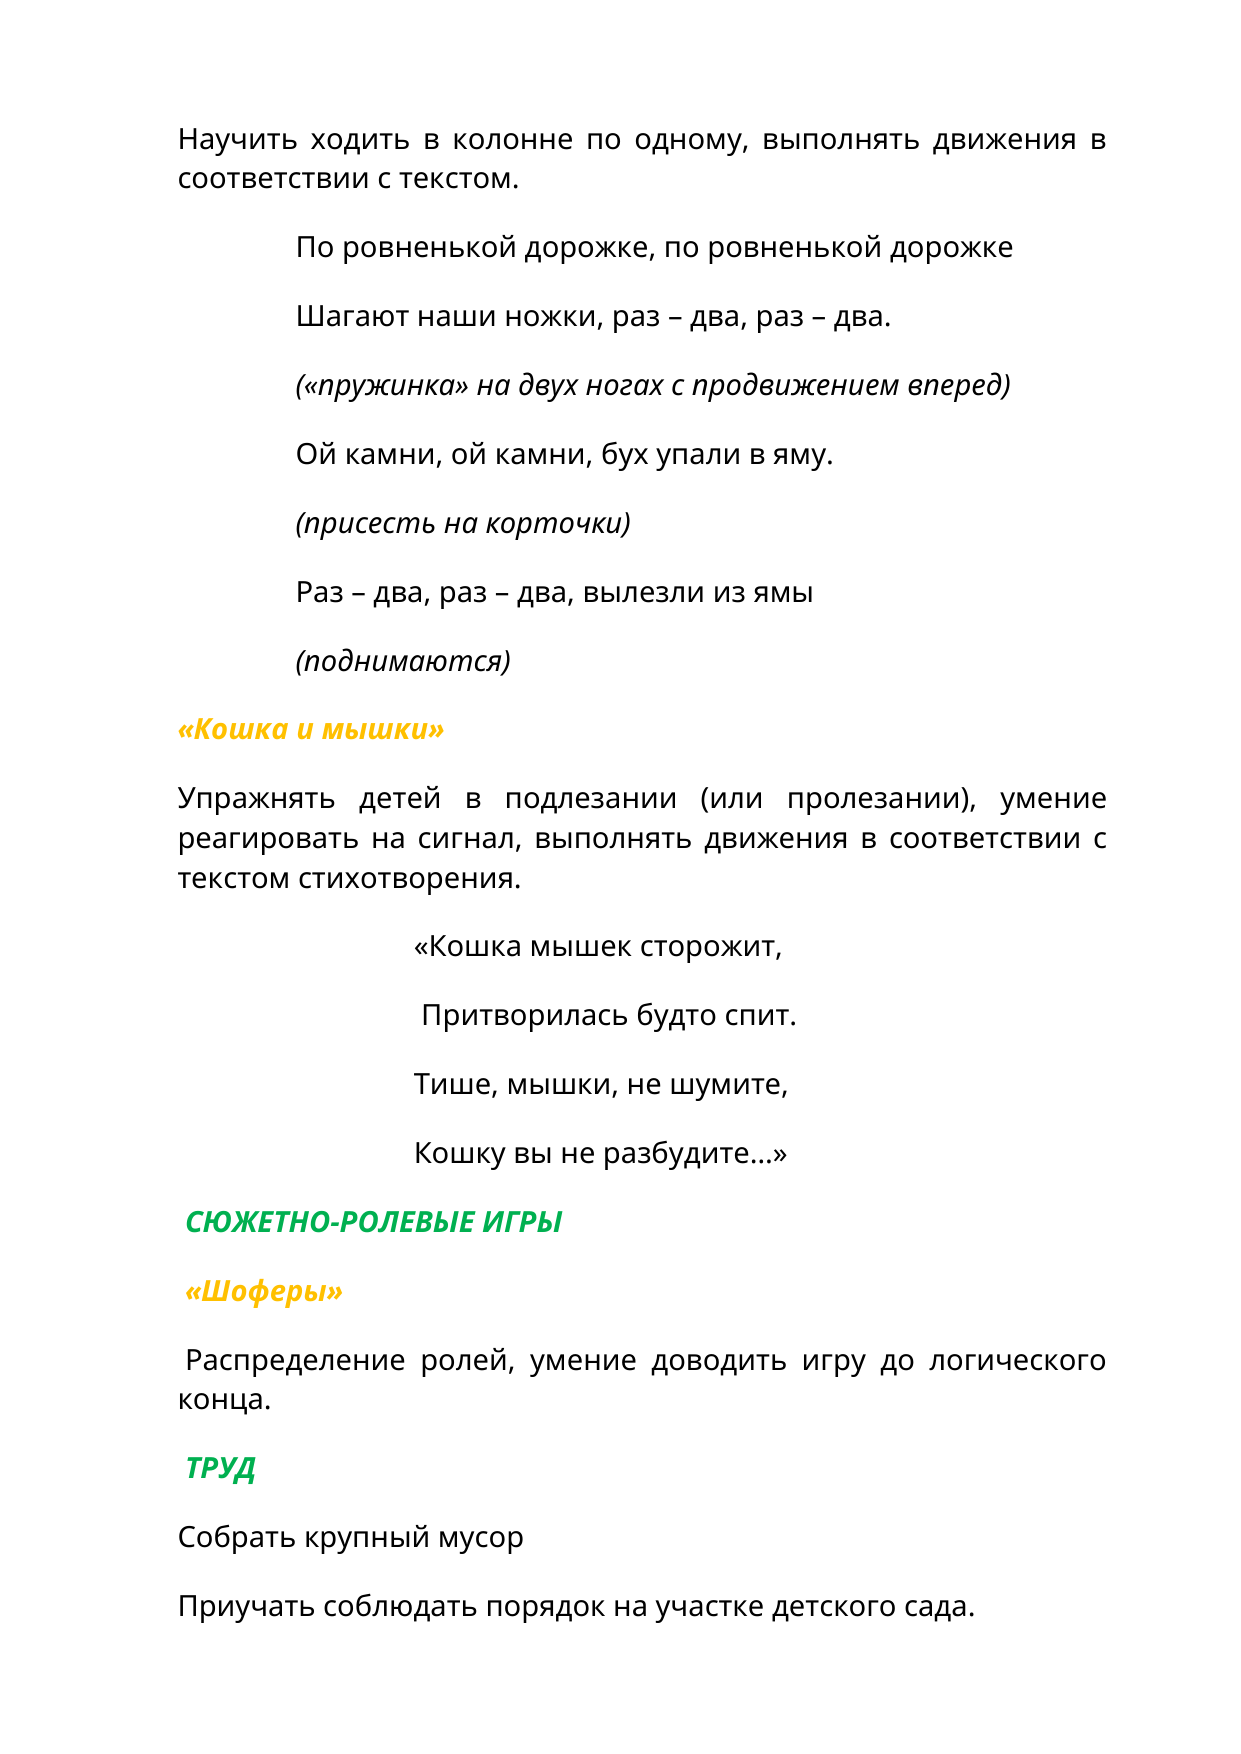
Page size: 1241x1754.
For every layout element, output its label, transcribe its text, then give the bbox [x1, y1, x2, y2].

text (присесть на корточки) [295, 502, 1107, 542]
text ТРУД [177, 1447, 1093, 1487]
text Ой камни, ой камни, бух упали в яму. [295, 433, 1107, 473]
text Тише, мышки, не шумите, [413, 1063, 1107, 1103]
text Кошку вы не разбудите…» [413, 1132, 1107, 1172]
text Раз – два, раз – два, вылезли из ямы [295, 571, 1107, 611]
text Приучать соблюдать порядок на участке детского сада. [177, 1585, 1107, 1625]
text «Кошка мышек сторожит, [413, 926, 1107, 965]
text Собрать крупный мусор [177, 1516, 1093, 1556]
text «Кошка и мышки» [177, 709, 1107, 748]
text Распределение ролей, умение доводить игру до логического конца. [177, 1339, 1107, 1418]
text Научить ходить в колонне по одному, выполнять движения в соответствии с текстом. [177, 118, 1107, 197]
text (поднимаются) [295, 640, 1107, 679]
text СЮЖЕТНО-РОЛЕВЫЕ ИГРЫ [177, 1201, 1093, 1241]
text Притворилась будто спит. [413, 994, 1107, 1034]
text «Шоферы» [177, 1270, 1107, 1310]
text Шагают наши ножки, раз – два, раз – два. [295, 296, 1107, 335]
text По ровненькой дорожке, по ровненькой дорожке [295, 227, 1107, 266]
text («пружинка» на двух ногах с продвижением вперед) [295, 364, 1107, 404]
text Упражнять детей в подлезании (или пролезании), умение реагировать на сигнал, выполнять движения в соответствии с текстом стихотворения. [177, 777, 1107, 897]
